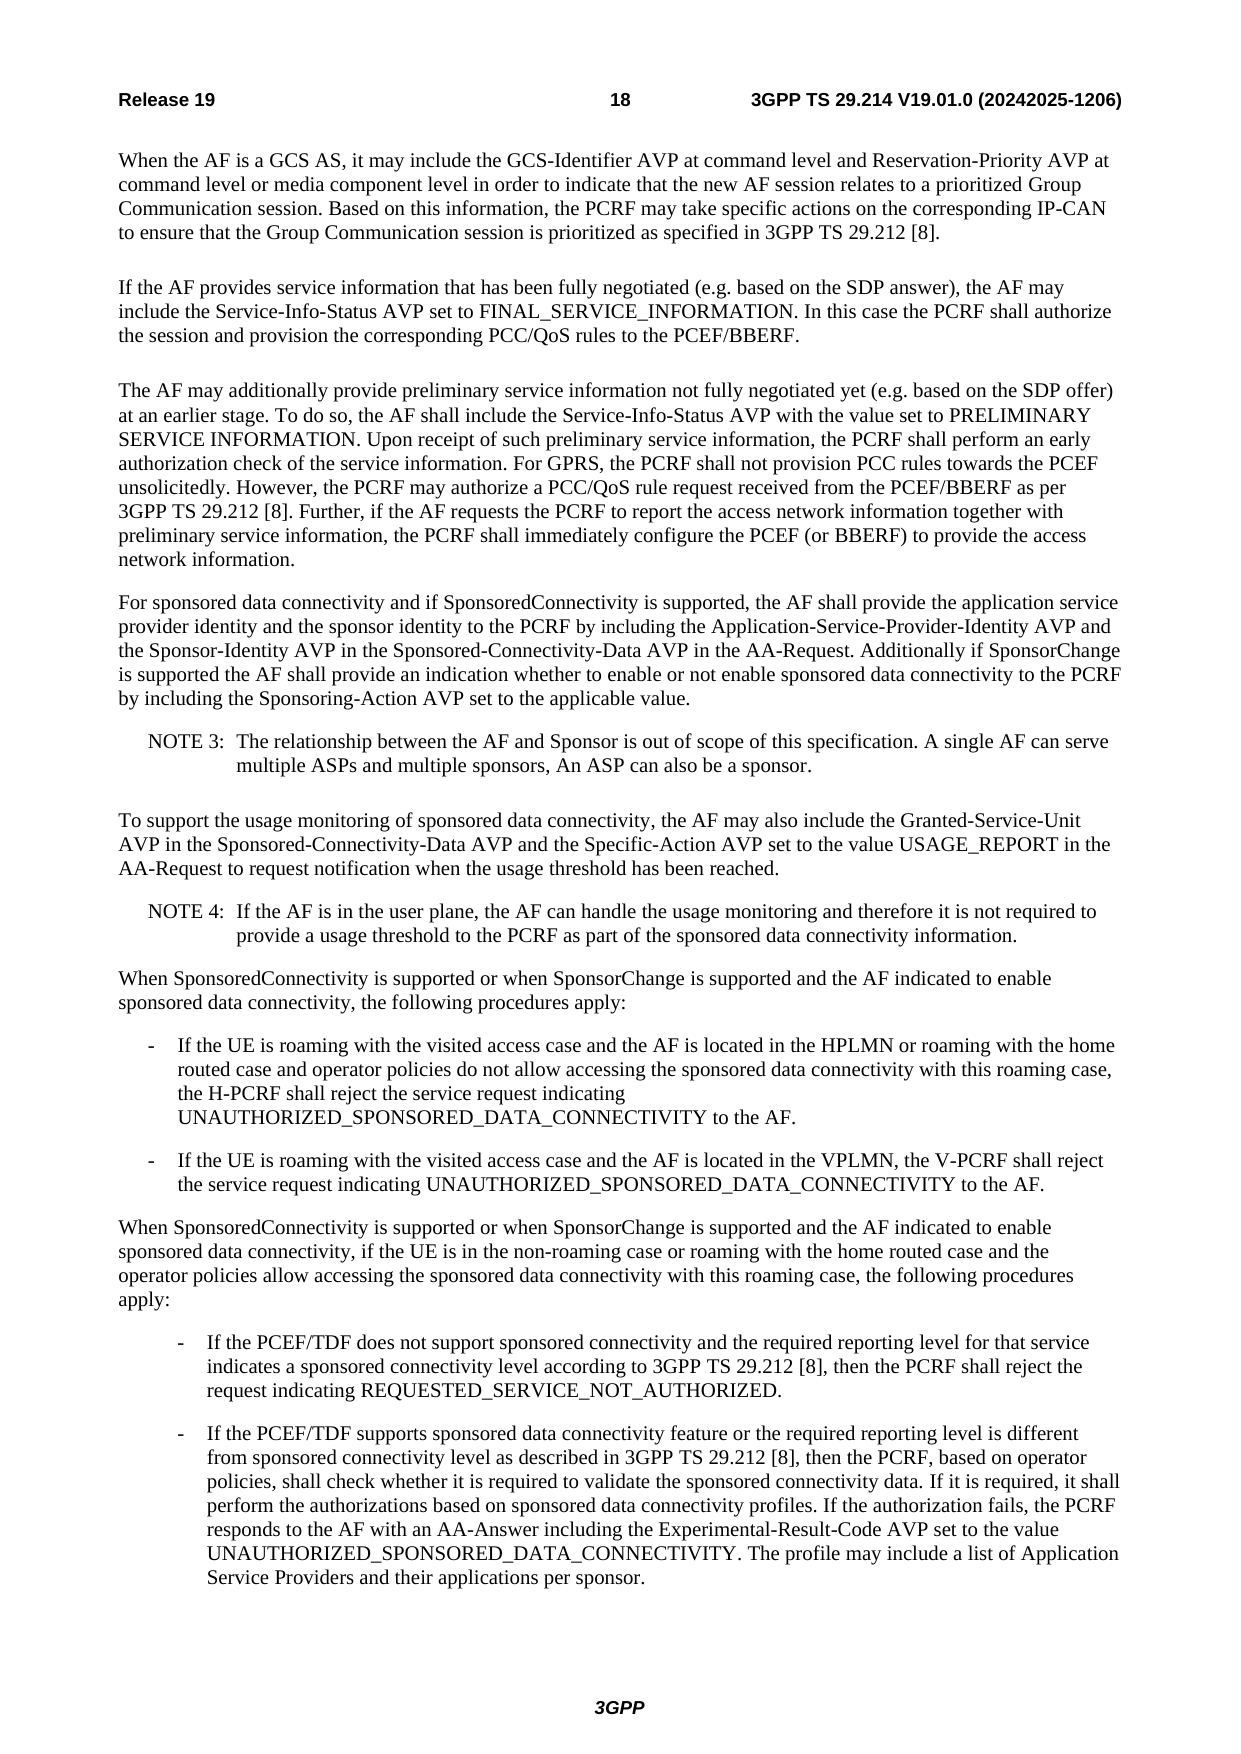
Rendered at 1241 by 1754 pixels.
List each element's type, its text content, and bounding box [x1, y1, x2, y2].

text The AF may additionally provide preliminary service information not fully negotiated yet (e.g. based on the SDP offer) at an earlier stage. To do so, the AF shall include the Service-Info-Status AVP with the value set to PRELIMINARY SERVICE INFORMATION. Upon receipt of such preliminary service information, the PCRF shall perform an early authorization check of the service information. For GPRS, the PCRF shall not provision PCC rules towards the PCEF unsolicitedly. However, the PCRF may authorize a PCC/QoS rule request received from the PCEF/BBERF as per 3GPP TS 29.212 [8]. Further, if the AF requests the PCRF to report the access network information together with preliminary service information, the PCRF shall immediately configure the PCEF (or BBERF) to provide the access network information. [118, 378, 1122, 571]
text When SponsoredConnectivity is supported or when SponsorChange is supported and the AF indicated to enable sponsored data connectivity, if the UE is in the non-roaming case or roaming with the home routed case and the operator policies allow accessing the sponsored data connectivity with this roaming case, the following procedures apply: [118, 1215, 1122, 1311]
text - If the PCEF/TDF does not support sponsored connectivity and the required reporting level for that service indicates a sponsored connectivity level according to 3GPP TS 29.212 [8], then the PCRF shall reject the request indicating REQUESTED_SERVICE_NOT_AUTHORIZED. [177, 1330, 1122, 1402]
text - If the UE is roaming with the visited access case and the AF is located in the HPLMN or roaming with the home routed case and operator policies do not allow accessing the sponsored data connectivity with this roaming case, the H-PCRF shall reject the service request indicating UNAUTHORIZED_SPONSORED_DATA_CONNECTIVITY to the AF. [148, 1033, 1122, 1129]
text NOTE 4: If the AF is in the user plane, the AF can handle the usage monitoring and therefore it is not required to provide a usage threshold to the PCRF as part of the sponsored data connectivity information. [148, 899, 1122, 947]
text When SponsoredConnectivity is supported or when SponsorChange is supported and the AF indicated to enable sponsored data connectivity, the following procedures apply: [118, 966, 1122, 1014]
text - If the UE is roaming with the visited access case and the AF is located in the VPLMN, the V-PCRF shall reject the service request indicating UNAUTHORIZED_SPONSORED_DATA_CONNECTIVITY to the AF. [148, 1148, 1122, 1196]
text To support the usage monitoring of sponsored data connectivity, the AF may also include the Granted-Service-Unit AVP in the Sponsored-Connectivity-Data AVP and the Specific-Action AVP set to the value USAGE_REPORT in the AA-Request to request notification when the usage threshold has been reached. [118, 808, 1122, 880]
text When the AF is a GCS AS, it may include the GCS-Identifier AVP at command level and Reservation-Priority AVP at command level or media component level in order to indicate that the new AF session relates to a prioritized Group Communication session. Based on this information, the PCRF may take specific actions on the corresponding IP-CAN to ensure that the Group Communication session is prioritized as specified in 3GPP TS 29.212 [8]. [118, 147, 1122, 244]
text NOTE 3: The relationship between the AF and Sponsor is out of scope of this specification. A single AF can serve multiple ASPs and multiple sponsors, An ASP can also be a sponsor. [148, 729, 1122, 777]
text If the AF provides service information that has been fully negotiated (e.g. based on the SDP answer), the AF may include the Service-Info-Status AVP set to FINAL_SERVICE_INFORMATION. In this case the PCRF shall authorize the session and provision the corresponding PCC/QoS rules to the PCEF/BBERF. [118, 275, 1122, 347]
text - If the PCEF/TDF supports sponsored data connectivity feature or the required reporting level is different from sponsored connectivity level as described in 3GPP TS 29.212 [8], then the PCRF, based on operator policies, shall check whether it is required to validate the sponsored connectivity data. If it is required, it shall perform the authorizations based on sponsored data connectivity profiles. If the authorization fails, the PCRF responds to the AF with an AA-Answer including the Experimental-Result-Code AVP set to the value UNAUTHORIZED_SPONSORED_DATA_CONNECTIVITY. The profile may include a list of Application Service Providers and their applications per sponsor. [177, 1421, 1122, 1589]
text For sponsored data connectivity and if SponsoredConnectivity is supported, the AF shall provide the application service provider identity and the sponsor identity to the PCRF by including the Application-Service-Provider-Identity AVP and the Sponsor-Identity AVP in the Sponsored-Connectivity-Data AVP in the AA-Request. Additionally if SponsorChange is supported the AF shall provide an indication whether to enable or not enable sponsored data connectivity to the PCRF by including the Sponsoring-Action AVP set to the applicable value. [118, 590, 1122, 710]
